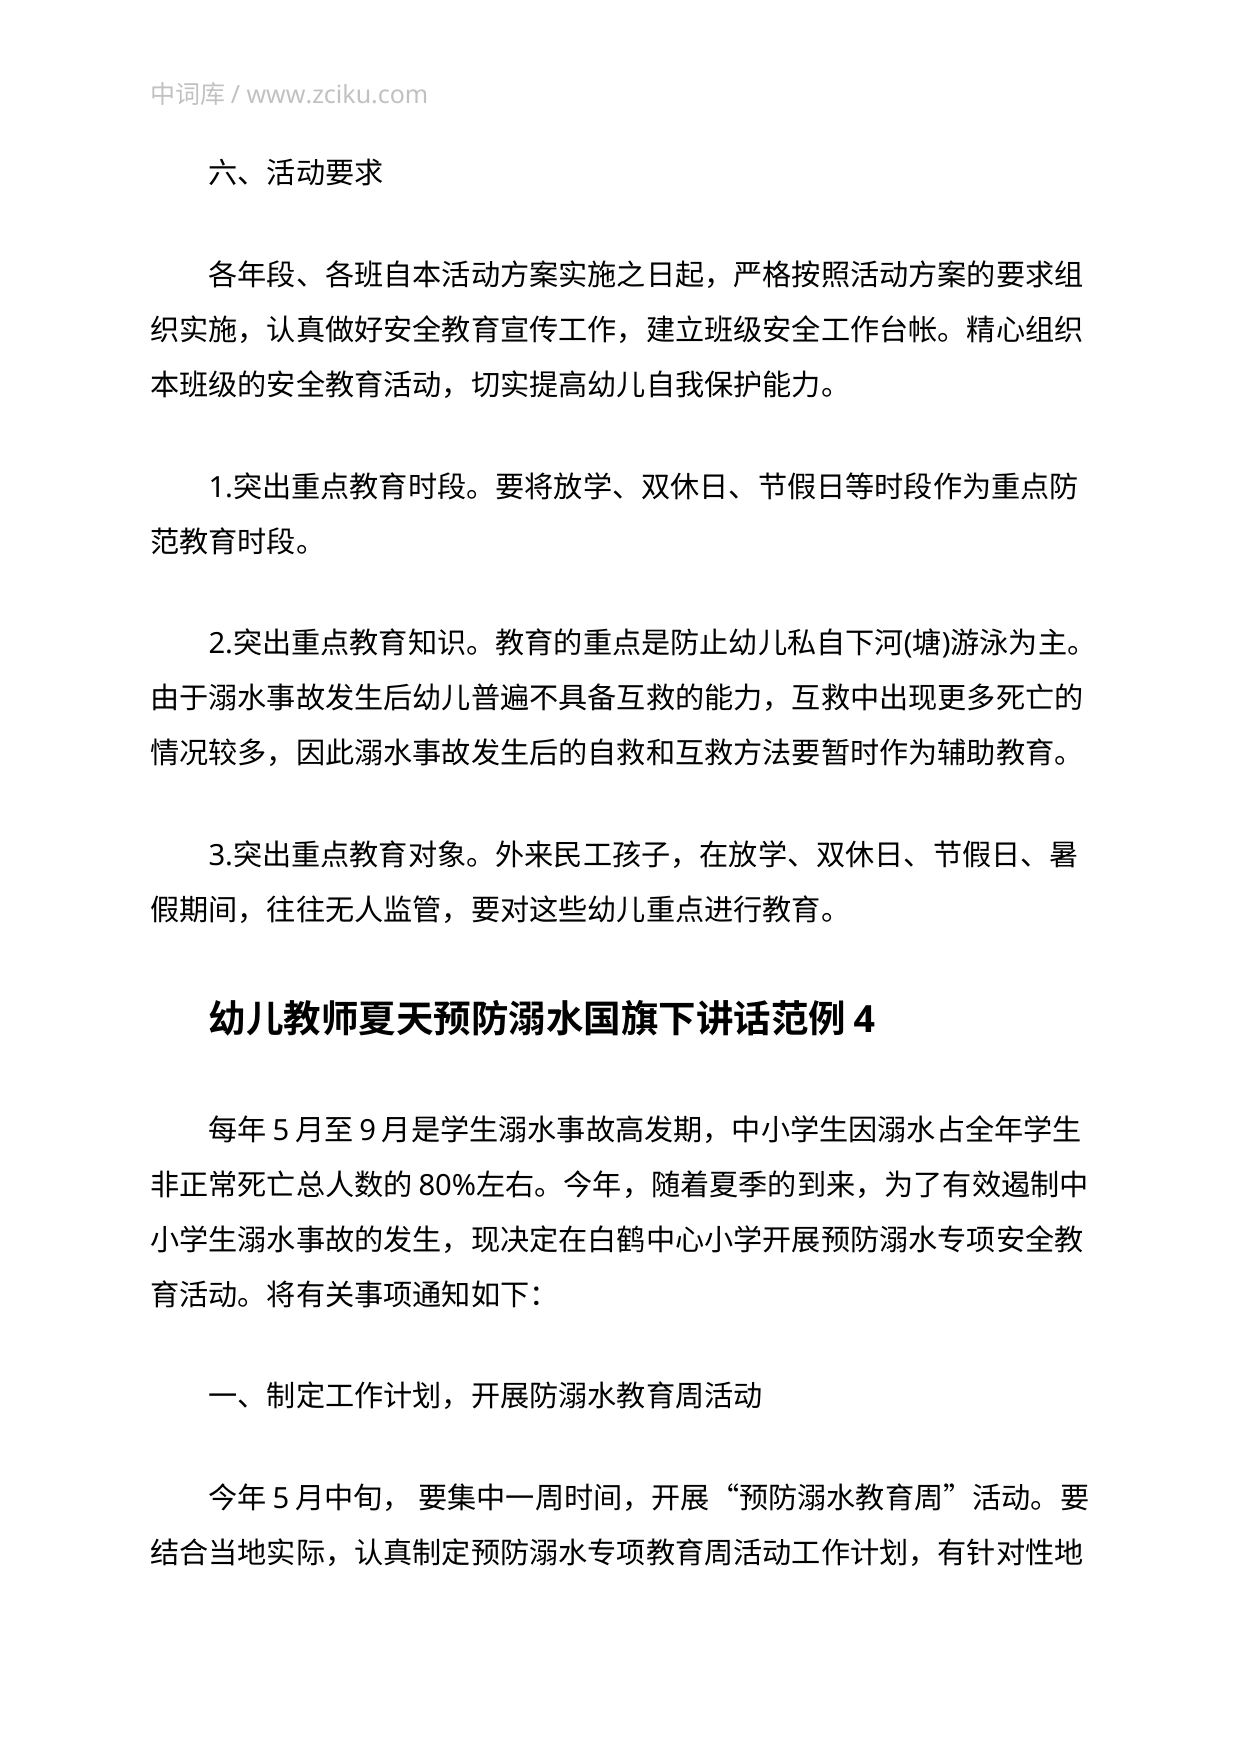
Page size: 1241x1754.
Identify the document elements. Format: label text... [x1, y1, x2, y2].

text 1.突出重点教育时段。要将放学、双休日、节假日等时段作为重点防范教育时段。 [150, 463, 1090, 561]
text 幼儿教师夏天预防溺水国旗下讲话范例4 [150, 988, 1090, 1043]
text 一、制定工作计划，开展防溺水教育周活动 [150, 1373, 1090, 1415]
text 2.突出重点教育知识。教育的重点是防止幼儿私自下河(塘)游泳为主。由于溺水事故发生后幼儿普遍不具备互救的能力，互救中出现更多死亡的情况较多，因此溺水事故发生后的自救和互救方法要暂时作为辅助教育。 [150, 620, 1090, 772]
text 每年5月至9月是学生溺水事故高发期，中小学生因溺水占全年学生非正常死亡总人数的80%左右。今年，随着夏季的到来，为了有效遏制中小学生溺水事故的发生，现决定在白鹤中心小学开展预防溺水专项安全教育活动。将有关事项通知如下： [150, 1106, 1090, 1313]
text 各年段、各班自本活动方案实施之日起，严格按照活动方案的要求组织实施，认真做好安全教育宣传工作，建立班级安全工作台帐。精心组织本班级的安全教育活动，切实提高幼儿自我保护能力。 [150, 252, 1090, 404]
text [150, 1474, 1090, 1572]
text 六、活动要求 [150, 150, 1090, 192]
text 3.突出重点教育对象。外来民工孩子，在放学、双休日、节假日、暑假期间，往往无人监管，要对这些幼儿重点进行教育。 [150, 832, 1090, 929]
